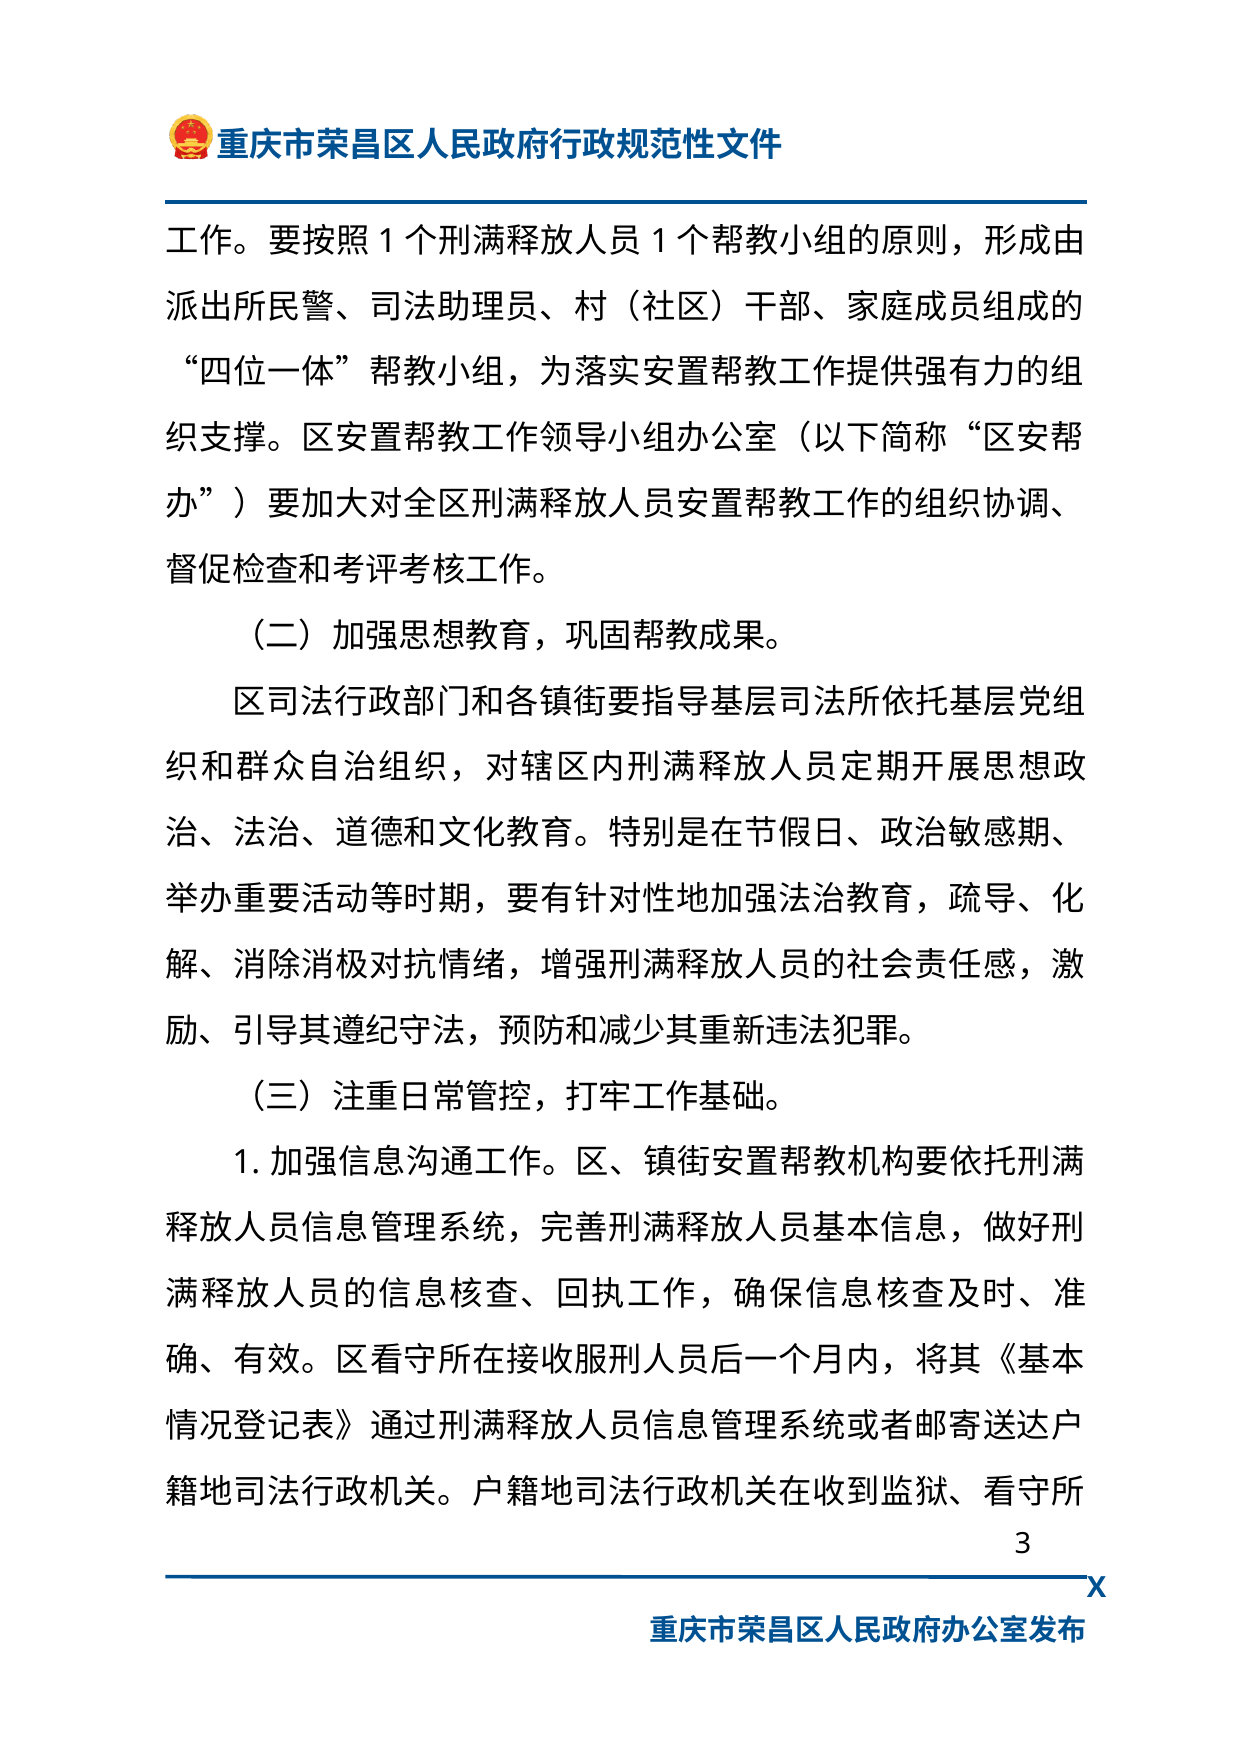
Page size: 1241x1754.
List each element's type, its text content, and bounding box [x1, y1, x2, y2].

text （二）加强思想教育，巩固帮教成果。 [165, 600, 1087, 666]
picture [165, 112, 217, 163]
text 区司法行政部门和各镇街要指导基层司法所依托基层党组织和群众自治组织，对辖区内刑满释放人员定期开展思想政治、法治、道德和文化教育。特别是在节假日、政治敏感期、举办重要活动等时期，要有针对性地加强法治教育，疏导、化解、消除消极对抗情绪，增强刑满释放人员的社会责任感，激励、引导其遵纪守法，预防和减少其重新违法犯罪。 [165, 666, 1087, 1061]
text （三）注重日常管控，打牢工作基础。 [165, 1061, 1087, 1126]
